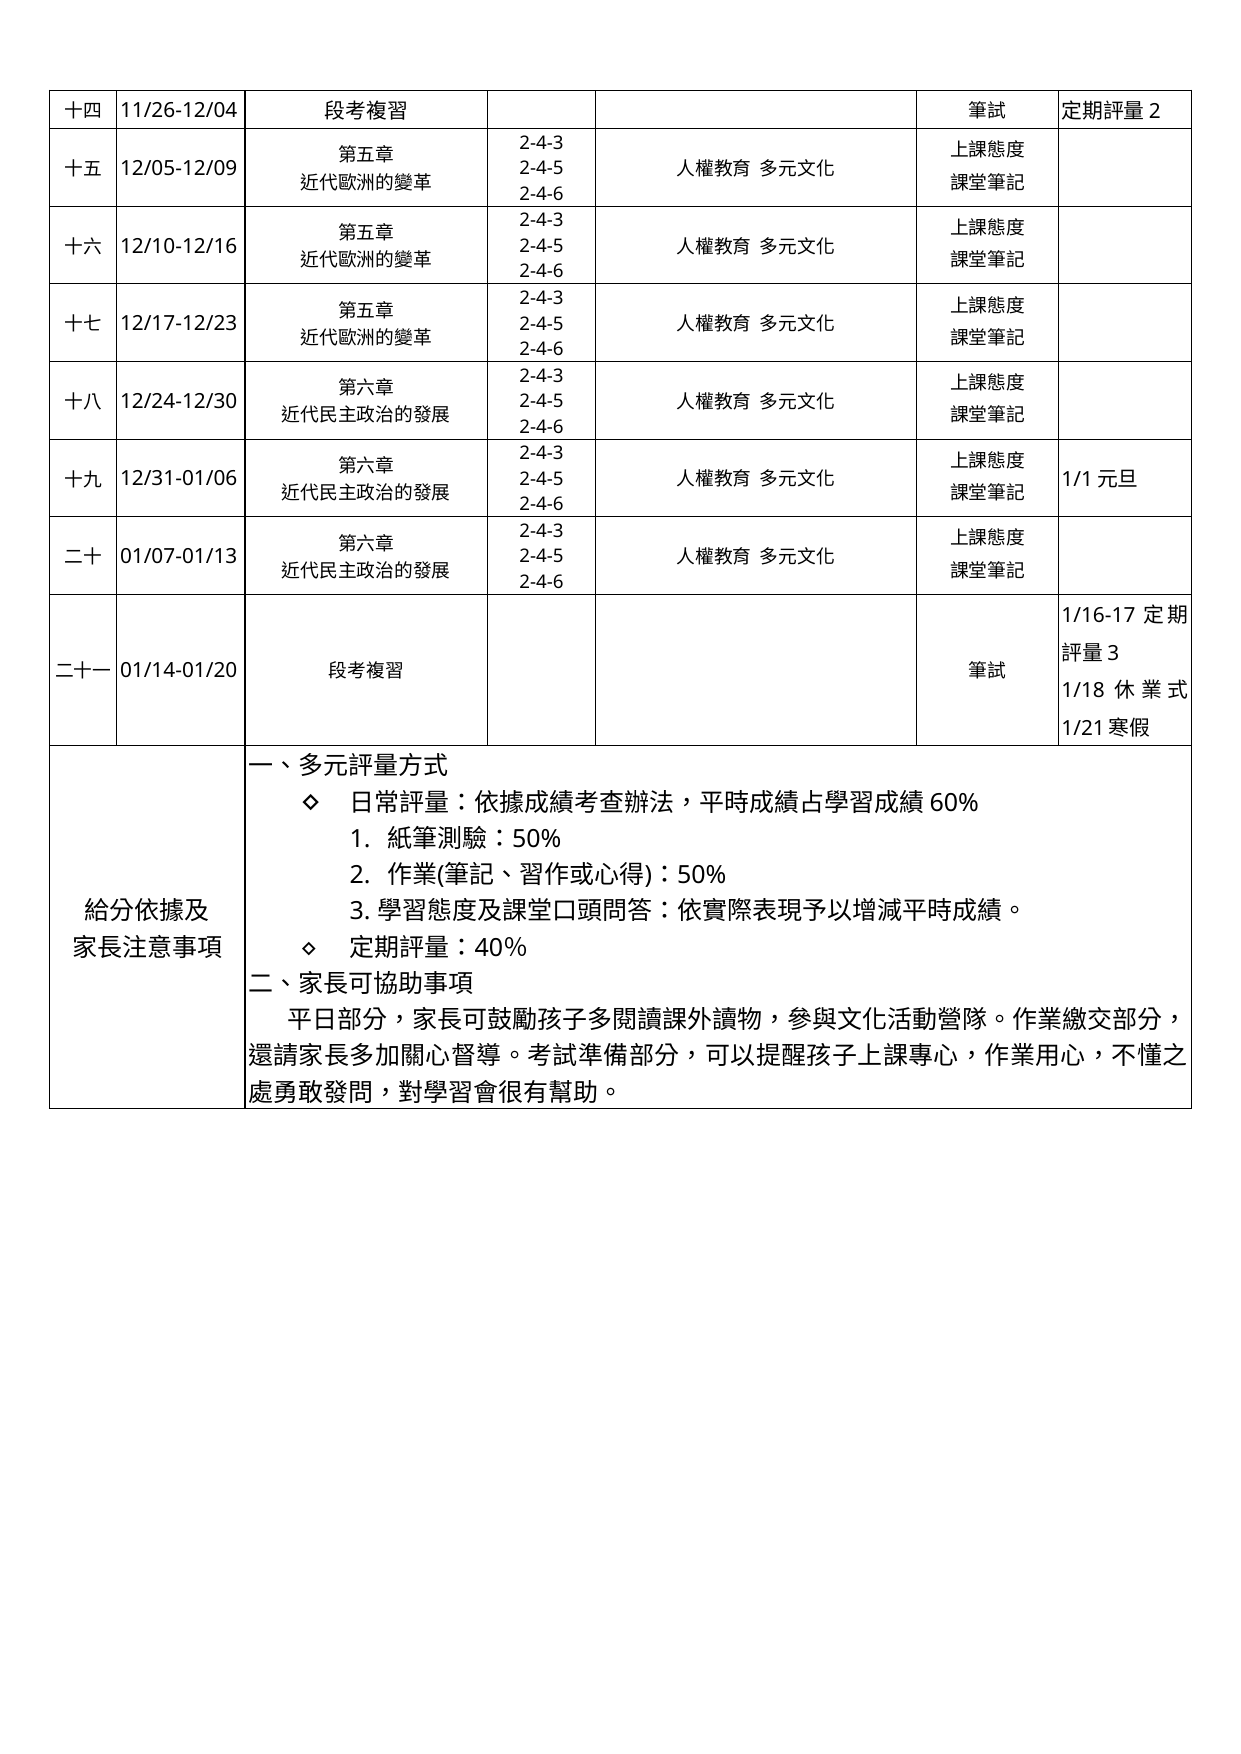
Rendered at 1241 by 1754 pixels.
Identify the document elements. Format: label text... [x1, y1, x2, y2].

table_cell 人權教育 多元文化 [596, 129, 916, 206]
table_cell 2-4-3 2-4-5 2-4-6 [488, 129, 595, 206]
table_cell 定期評量2 [1059, 91, 1191, 128]
table_cell 1/1元旦 [1059, 440, 1191, 516]
table_cell 第六章 近代民主政治的發展 [246, 362, 487, 438]
table_cell 第五章 近代歐洲的變革 [246, 207, 487, 283]
table_cell 人權教育 多元文化 [596, 517, 916, 594]
table_cell 人權教育 多元文化 [596, 440, 916, 516]
table_cell [1059, 284, 1191, 361]
table_cell 筆試 [917, 91, 1058, 128]
table_cell 12/17-12/23 [117, 284, 244, 361]
table_cell 上課態度 課堂筆記 [917, 362, 1058, 438]
table_cell 2-4-3 2-4-5 2-4-6 [488, 362, 595, 438]
table_cell 2-4-3 2-4-5 2-4-6 [488, 440, 595, 516]
table_cell 2-4-3 2-4-5 2-4-6 [488, 284, 595, 361]
table_cell [1059, 362, 1191, 438]
table_cell 人權教育 多元文化 [596, 207, 916, 283]
table_cell 第六章 近代民主政治的發展 [246, 517, 487, 594]
table_cell 二十一 [50, 595, 116, 745]
table_cell 第五章 近代歐洲的變革 [246, 129, 487, 206]
table_cell 給分依據及 家長注意事項 [50, 746, 244, 1108]
table_cell 筆試 [917, 595, 1058, 745]
table_cell 十五 [50, 129, 116, 206]
table_cell 一、多元評量方式 日常評量：依據成績考查辦法，平時成績占學習成績60% 紙筆測驗：50% 作業(筆記、習作或心得)：50% 3. 學習態度及課堂口頭問答：依實際表現予以增減平時成績。 定期評量：40％ 二、家長可協助事項 平日部分，家長可鼓勵孩子多閱讀課外讀物，參與文化活動營隊。作業繳交部分， 還請家長多加關心督導。考試準備部分，可以提醒孩子上課專心，作業用心，不懂之處勇敢發問，對學習會很有幫助。 [246, 746, 1191, 1108]
table_cell 十九 [50, 440, 116, 516]
table_cell 上課態度 課堂筆記 [917, 207, 1058, 283]
table_cell 十八 [50, 362, 116, 438]
table_cell [596, 91, 916, 128]
table_cell 上課態度 課堂筆記 [917, 440, 1058, 516]
table_cell 12/10-12/16 [117, 207, 244, 283]
table_cell 上課態度 課堂筆記 [917, 517, 1058, 594]
table_cell 11/26-12/04 [117, 91, 244, 128]
table_cell 第五章 近代歐洲的變革 [246, 284, 487, 361]
table_cell 二十 [50, 517, 116, 594]
table_cell [488, 595, 595, 745]
table_cell 段考複習 [246, 91, 487, 128]
table_cell 12/31-01/06 [117, 440, 244, 516]
table_cell 12/24-12/30 [117, 362, 244, 438]
table_cell [596, 595, 916, 745]
table_cell 上課態度 課堂筆記 [917, 284, 1058, 361]
table_cell 2-4-3 2-4-5 2-4-6 [488, 517, 595, 594]
table_cell 01/14-01/20 [117, 595, 244, 745]
table_cell 人權教育 多元文化 [596, 284, 916, 361]
table_cell [1059, 129, 1191, 206]
table_cell 1/16-17定期評量3 1/18休業式1/21寒假 [1059, 595, 1191, 745]
table_cell 第六章 近代民主政治的發展 [246, 440, 487, 516]
table_cell 2-4-3 2-4-5 2-4-6 [488, 207, 595, 283]
table_cell [1059, 207, 1191, 283]
table_cell 人權教育 多元文化 [596, 362, 916, 438]
table_cell 十四 [50, 91, 116, 128]
table_cell 12/05-12/09 [117, 129, 244, 206]
table_cell 上課態度 課堂筆記 [917, 129, 1058, 206]
table_cell 段考複習 [246, 595, 487, 745]
table_cell 01/07-01/13 [117, 517, 244, 594]
table_cell [488, 91, 595, 128]
table_cell 十六 [50, 207, 116, 283]
table_cell 十七 [50, 284, 116, 361]
table_cell [1059, 517, 1191, 594]
